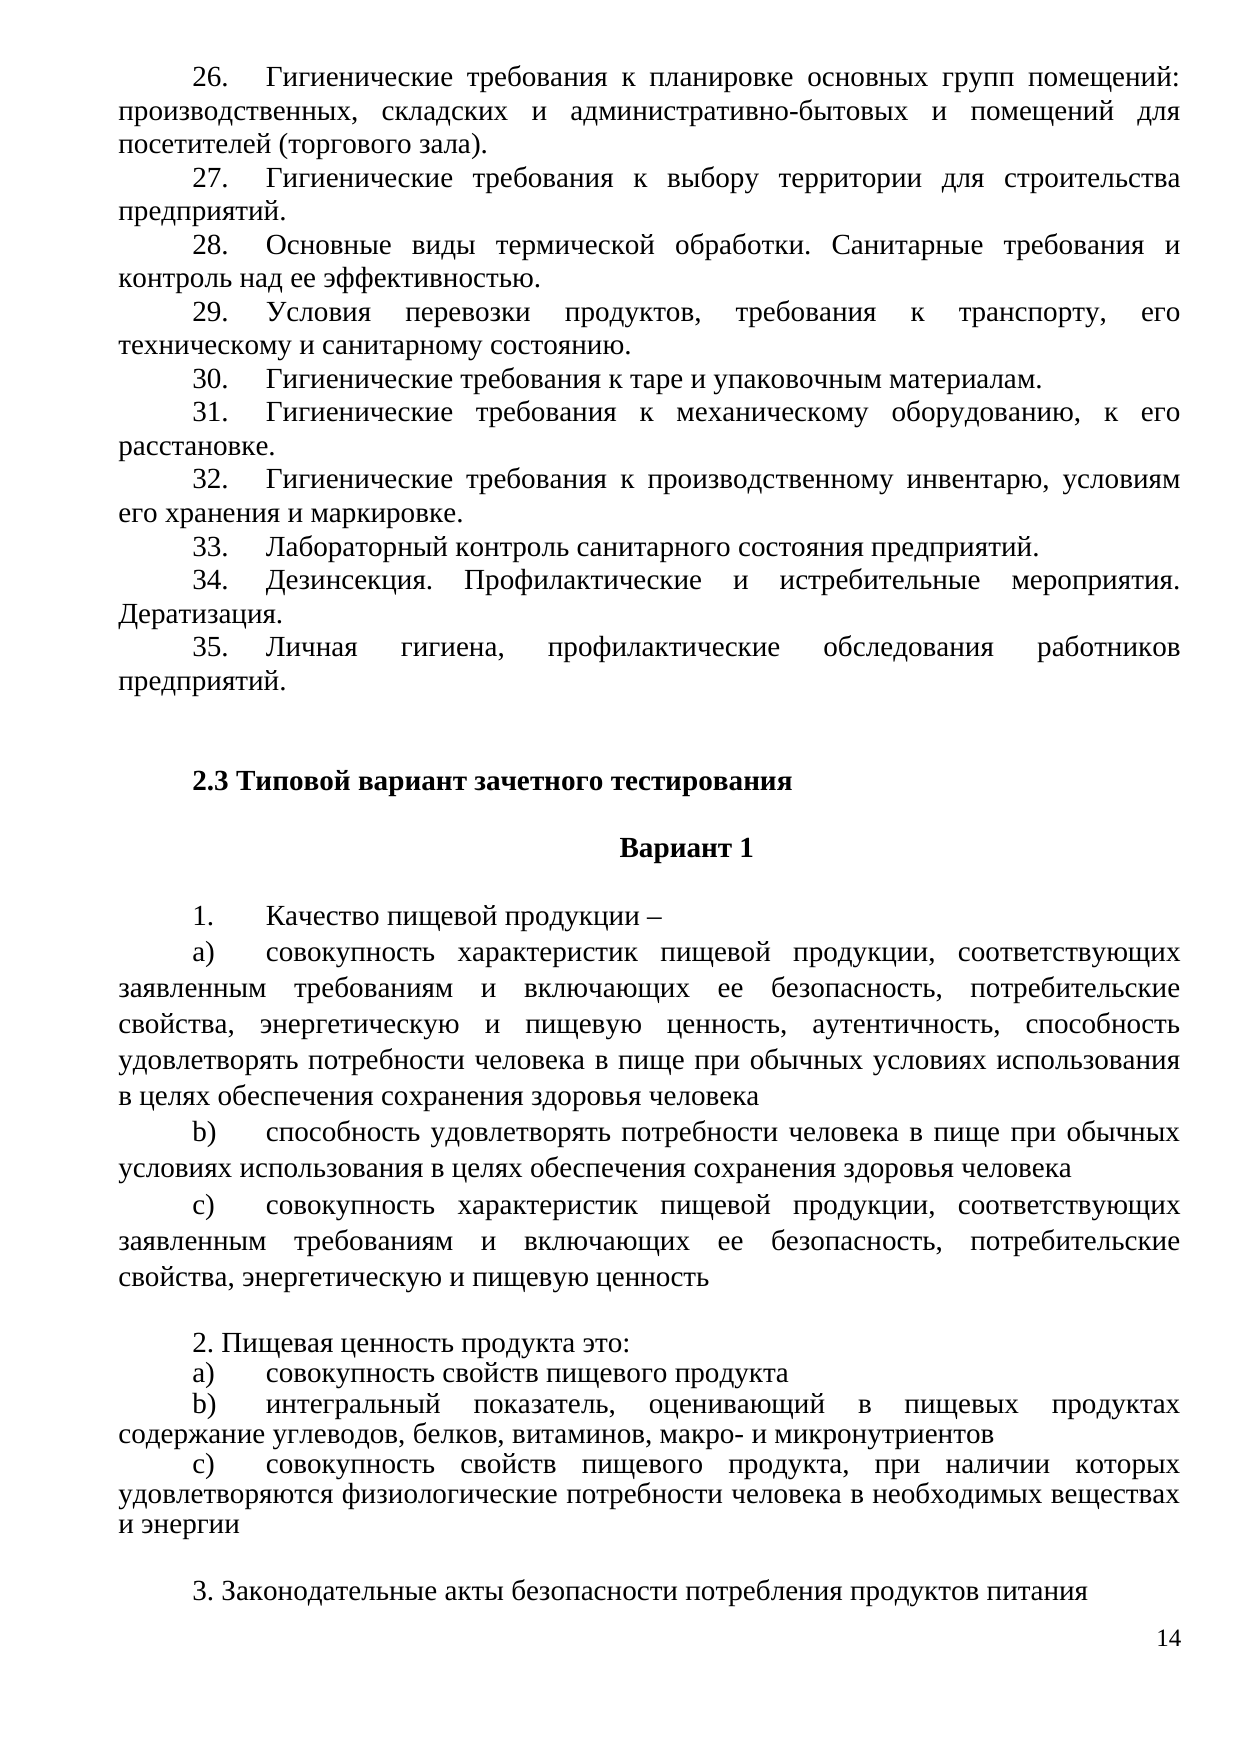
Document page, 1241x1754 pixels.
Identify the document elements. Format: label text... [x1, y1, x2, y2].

list интегральный показатель, оценивающий в пищевых продуктах содержание углеводов, белков, витаминов, макро- и микронутриентов [118, 1389, 1181, 1449]
list Гигиенические требования к производственному инвентарю, условиям его хранения и маркировке. [118, 462, 1181, 529]
list способность удовлетворять потребности человека в пище при обычных условиях использования в целях обеспечения сохранения здоровья человека [118, 1114, 1181, 1184]
list Дезинсекция. Профилактические и истребительные мероприятия. Дератизация. [118, 562, 1181, 629]
list Гигиенические требования к планировке основных групп помещений: производственных, складских и административно-бытовых и помещений для посетителей (торгового зала). [118, 59, 1181, 160]
list совокупность свойств пищевого продукта [118, 1359, 1181, 1389]
list Лабораторный контроль санитарного состояния предприятий. [118, 529, 1181, 562]
text 3. Законодательные акты безопасности потребления продуктов питания [118, 1573, 1181, 1607]
list совокупность характеристик пищевой продукции, соответствующих заявленным требованиям и включающих ее безопасность, потребительские свойства, энергетическую и пищевую ценность [118, 1187, 1181, 1293]
list Гигиенические требования к механическому оборудованию, к его расстановке. [118, 394, 1181, 462]
list совокупность характеристик пищевой продукции, соответствующих заявленным требованиям и включающих ее безопасность, потребительские свойства, энергетическую и пищевую ценность, аутентичность, способность удовлетворять потребности человека в пище при обычных условиях использования в целях обеспечения сохранения здоровья человека [118, 934, 1181, 1112]
text 2.3 Типовой вариант зачетного тестирования [118, 763, 1181, 797]
list Личная гигиена, профилактические обследования работников предприятий. [118, 629, 1181, 696]
list совокупность свойств пищевого продукта, при наличии которых удовлетворяются физиологические потребности человека в необходимых веществах и энергии [118, 1449, 1181, 1540]
text Вариант 1 [118, 831, 1181, 864]
list Гигиенические требования к таре и упаковочным материалам. [118, 361, 1181, 394]
list Условия перевозки продуктов, требования к транспорту, его техническому и санитарному состоянию. [118, 294, 1181, 361]
text 2. Пищевая ценность продукта это: [118, 1329, 1181, 1359]
list Качество пищевой продукции – [118, 898, 1181, 931]
list Основные виды термической обработки. Санитарные требования и контроль над ее эффективностью. [118, 227, 1181, 294]
list Гигиенические требования к выбору территории для строительства предприятий. [118, 160, 1181, 227]
